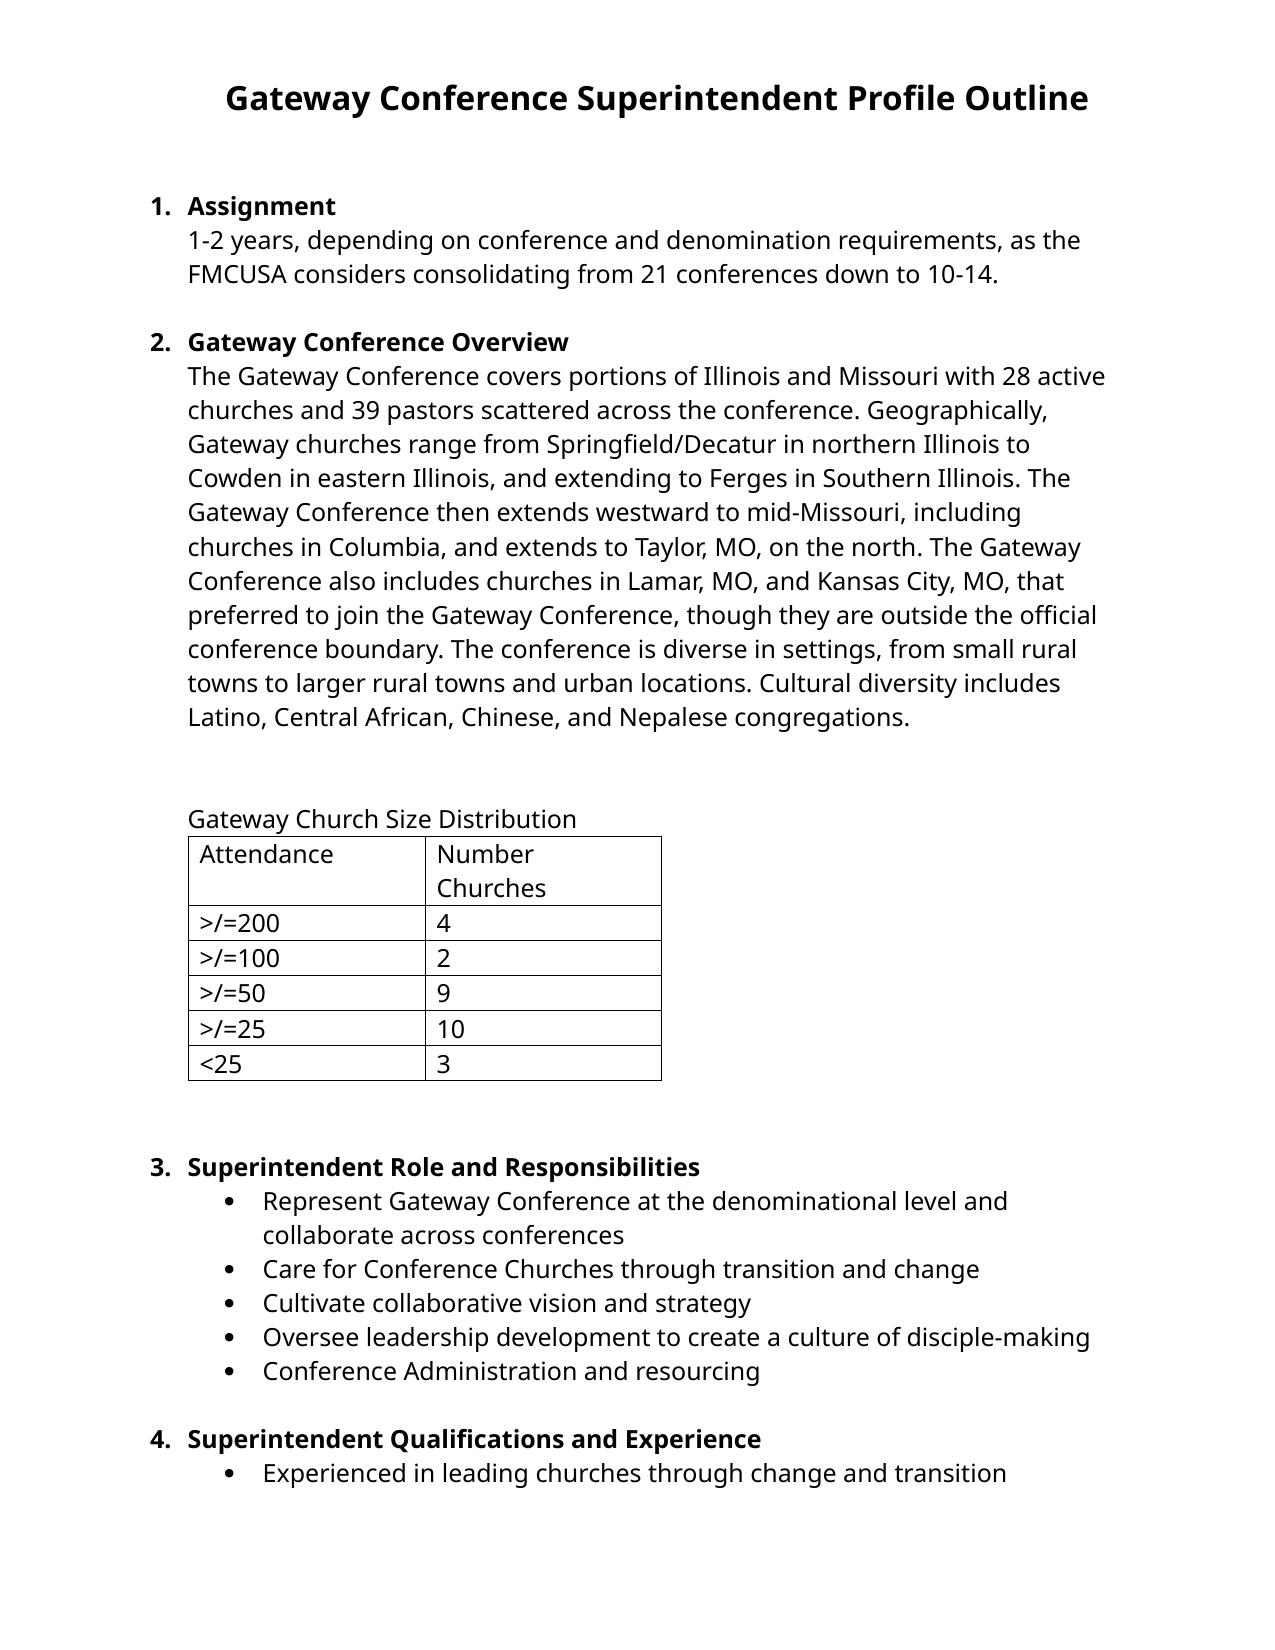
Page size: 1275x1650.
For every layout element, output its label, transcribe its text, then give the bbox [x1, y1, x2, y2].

table_cell 4 [426, 906, 661, 940]
table_cell >/=25 [189, 1011, 425, 1045]
list Conference Administration and resourcing [225, 1354, 1125, 1388]
list Superintendent Role and Responsibilities [150, 1149, 1125, 1184]
list Represent Gateway Conference at the denominational level and collaborate across conferences [225, 1184, 1125, 1252]
list Cultivate collaborative vision and strategy [225, 1286, 1125, 1320]
list Experienced in leading churches through change and transition [225, 1456, 1125, 1490]
text Gateway Church Size Distribution [187, 802, 1125, 836]
table_cell 10 [426, 1011, 661, 1045]
table_cell <25 [189, 1046, 425, 1080]
table_header Attendance [189, 837, 425, 905]
table_cell >/=200 [189, 906, 425, 940]
list Oversee leadership development to create a culture of disciple-making [225, 1320, 1125, 1354]
list Gateway Conference Overview [150, 325, 1125, 359]
table_cell 2 [426, 941, 661, 975]
list Care for Conference Churches through transition and change [225, 1252, 1125, 1286]
list Assignment [150, 188, 1125, 223]
list Superintendent Qualifications and Experience [150, 1422, 1125, 1456]
table_cell >/=100 [189, 941, 425, 975]
table_cell 3 [426, 1046, 661, 1080]
table_cell 9 [426, 976, 661, 1010]
table_cell >/=50 [189, 976, 425, 1010]
text The Gateway Conference covers portions of Illinois and Missouri with 28 active churches and 39 pastors scattered across the conference. Geographically, Gateway churches range from Springfield/Decatur in northern Illinois to Cowden in eastern Illinois, and extending to Ferges in Southern Illinois. The Gateway Conference then extends westward to mid-Missouri, including churches in Columbia, and extends to Taylor, MO, on the north. The Gateway Conference also includes churches in Lamar, MO, and Kansas City, MO, that preferred to join the Gateway Conference, though they are outside the official conference boundary. The conference is diverse in settings, from small rural towns to larger rural towns and urban locations. Cultural diversity includes Latino, Central African, Chinese, and Nepalese congregations. [187, 359, 1125, 733]
text 1-2 years, depending on conference and denomination requirements, as the FMCUSA considers consolidating from 21 conferences down to 10-14. [187, 223, 1125, 291]
table_header Number Churches [426, 837, 661, 905]
